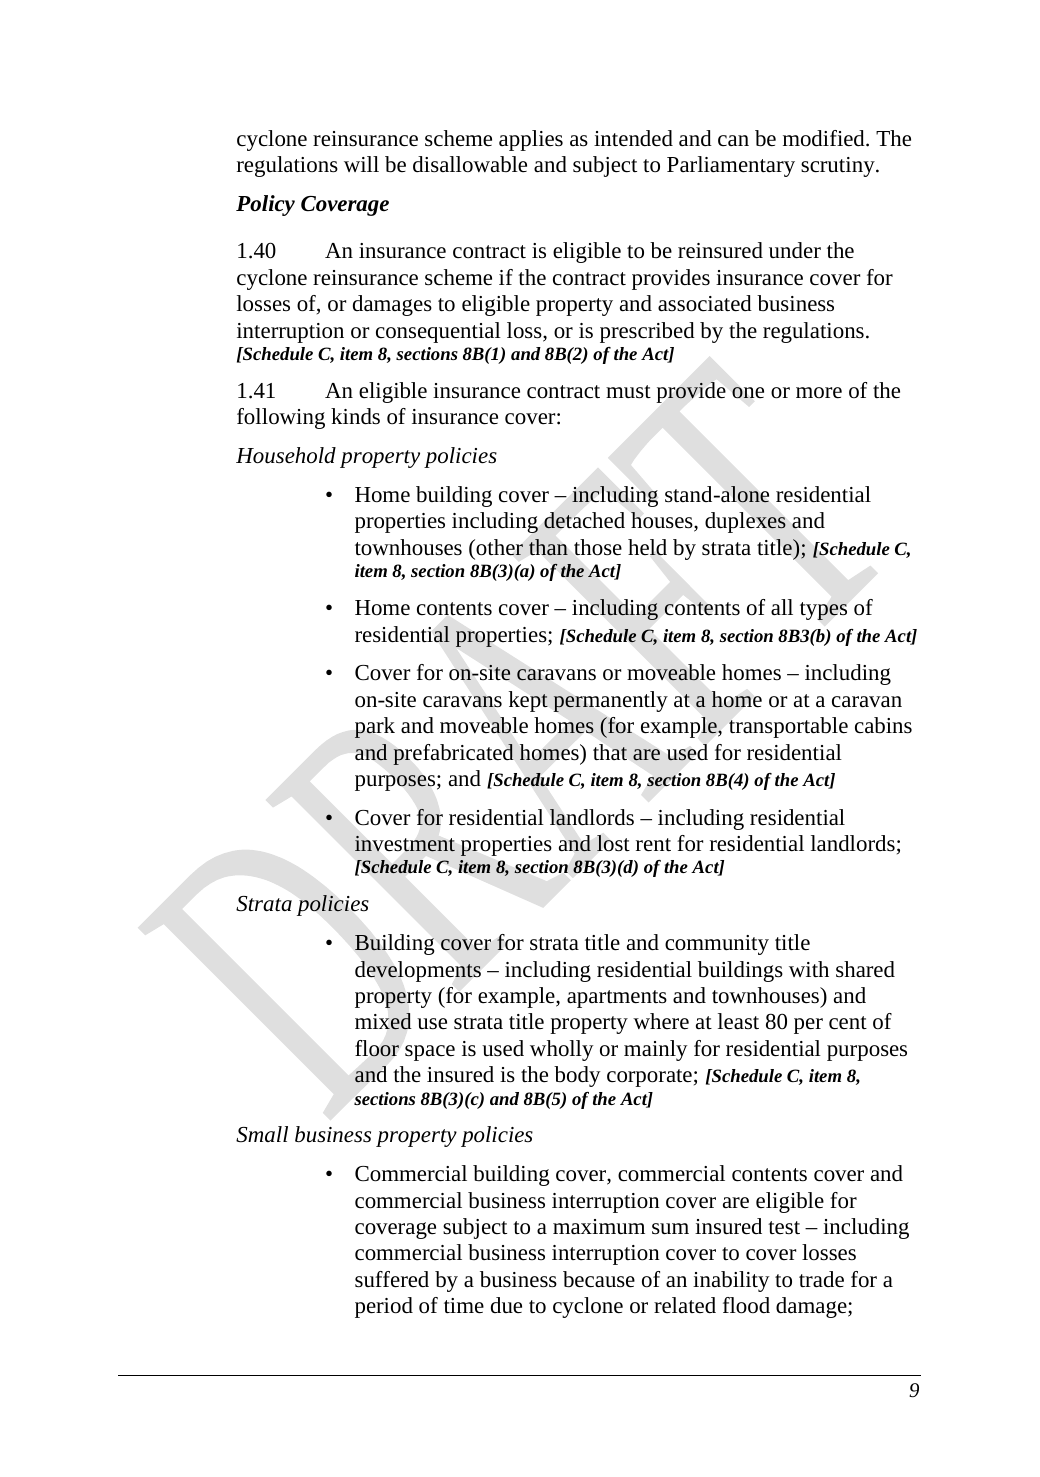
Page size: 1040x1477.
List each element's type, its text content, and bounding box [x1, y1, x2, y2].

text Commercial building cover, commercial contents cover and commercial business interruption cover are eligible for coverage subject to a maximum sum insured test – including commercial business interruption cover to cover losses suffered by a business because of an inability to trade for a period of time due to cyclone or related flood damage; [325, 1160, 921, 1318]
text Home contents cover – including contents of all types of residential properties; [Schedule C, item 8, section 8B3(b) of the Act] [325, 594, 921, 647]
text Home building cover – including stand-alone residential properties including detached houses, duplexes and townhouses (other than those held by strata title); [Schedule C, item 8, section 8B(3)(a) of the Act] [325, 481, 921, 582]
text Cover for residential landlords – including residential investment properties and lost rent for residential landlords; [Schedule C, item 8, section 8B(3)(d) of the Act] [325, 804, 921, 878]
text An insurance contract is eligible to be reinsured under the cyclone reinsurance scheme if the contract provides insurance cover for losses of, or damages to eligible property and associated business interruption or consequential loss, or is prescribed by the regulations. [Schedule C, item 8, sections 8B(1) and 8B(2) of the Act] [236, 238, 921, 364]
text Cover for on-site caravans or moveable homes – including on-site caravans kept permanently at a home or at a caravan park and moveable homes (for example, transportable cabins and prefabricated homes) that are used for residential purposes; and [Schedule C, item 8, section 8B(4) of the Act] [325, 659, 921, 791]
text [236, 125, 921, 178]
subtitle Small business property policies [236, 1122, 921, 1148]
subtitle Strata policies [236, 891, 921, 917]
text An eligible insurance contract must provide one or more of the following kinds of insurance cover: [236, 377, 921, 430]
subtitle Policy Coverage [236, 190, 921, 217]
text Building cover for strata title and community title developments – including residential buildings with shared property (for example, apartments and townhouses) and mixed use strata title property where at least 80 per cent of floor space is used wholly or mainly for residential purposes and the insured is the body corporate; [Schedule C, item 8, sections 8B(3)(c) and 8B(5) of the Act] [325, 929, 921, 1109]
subtitle Household property policies [236, 442, 921, 469]
